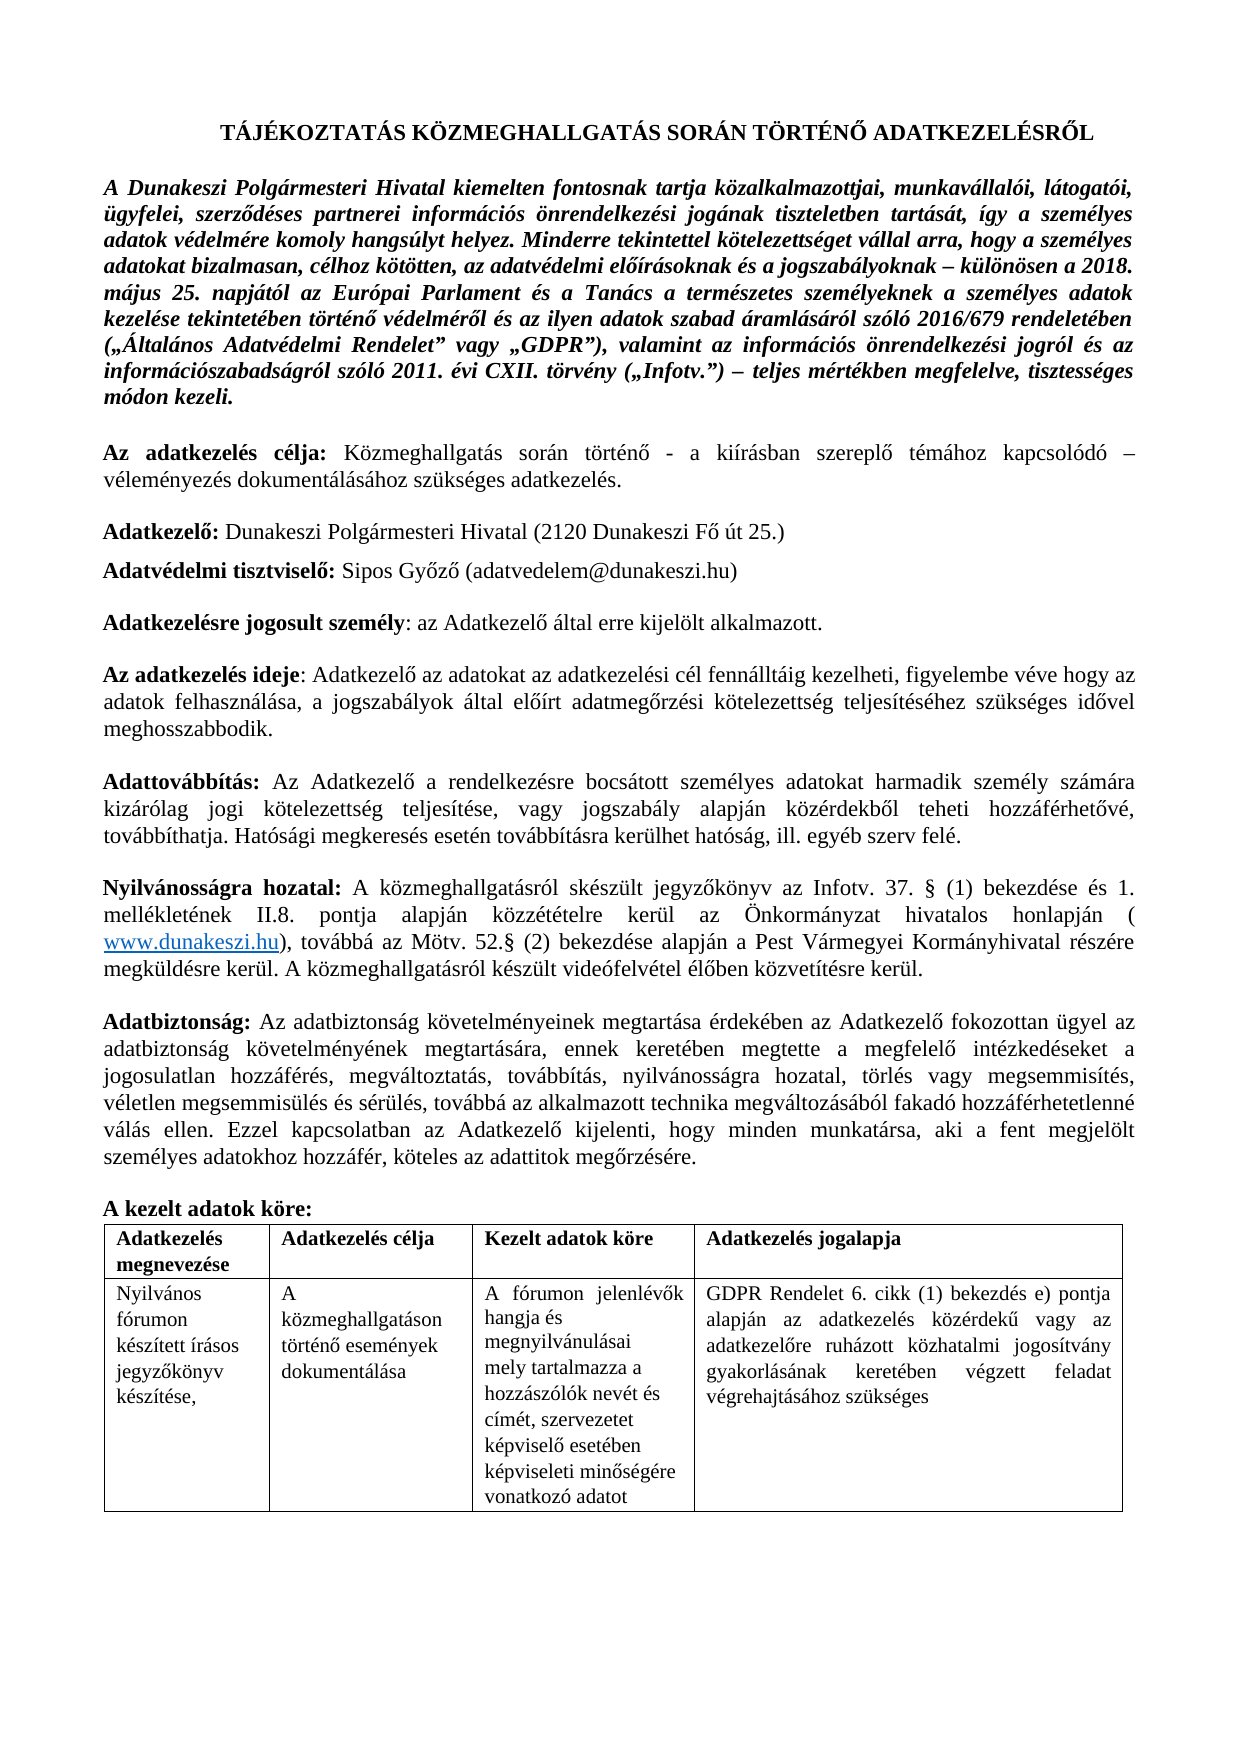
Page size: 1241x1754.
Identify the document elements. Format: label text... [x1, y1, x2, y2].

table_header Adatkezelés jogalapja [695, 1225, 1122, 1278]
table_cell A közmeghallgatáson történő események dokumentálása [270, 1279, 472, 1511]
table_cell A fórumon jelenlévők hangja és megnyilvánulásai mely tartalmazza a hozzászólók nevét és címét, szervezetet képviselő esetében képviseleti minőségére vonatkozó adatot [473, 1279, 694, 1511]
text Adatkezelésre jogosult személy: az Adatkezelő által erre kijelölt alkalmazott. [102, 609, 1136, 635]
table_header Adatkezelés célja [270, 1225, 472, 1278]
table_header Kezelt adatok köre [473, 1225, 694, 1278]
text Adatvédelmi tisztviselő: Sipos Győző (adatvedelem@dunakeszi.hu) [102, 557, 1136, 583]
text Az adatkezelés célja: Közmeghallgatás során történő - a kiírásban szereplő témához kapcsolódó – véleményezés dokumentálásához szükséges adatkezelés. [102, 439, 1136, 492]
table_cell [695, 1279, 1122, 1511]
text Az adatkezelés ideje: Adatkezelő az adatokat az adatkezelési cél fennálltáig kezelheti, figyelembe véve hogy az adatok felhasználása, a jogszabályok által előírt adatmegőrzési kötelezettség teljesítéséhez szükséges idővel meghosszabbodik. [102, 661, 1136, 742]
text Adatbiztonság: Az adatbiztonság követelményeinek megtartása érdekében az Adatkezelő fokozottan ügyel az adatbiztonság követelményének megtartására, ennek keretében megtette a megfelelő intézkedéseket a jogosulatlan hozzáférés, megváltoztatás, továbbítás, nyilvánosságra hozatal, törlés vagy megsemmisítés, véletlen megsemmisülés és sérülés, továbbá az alkalmazott technika megváltozásából fakadó hozzáférhetetlenné válás ellen. Ezzel kapcsolatban az Adatkezelő kijelenti, hogy minden munkatársa, aki a fent megjelölt személyes adatokhoz hozzáfér, köteles az adattitok megőrzésére. [102, 1008, 1136, 1169]
text A Dunakeszi Polgármesteri Hivatal kiemelten fontosnak tartja közalkalmazottjai, munkavállalói, látogatói, ügyfelei, szerződéses partnerei információs önrendelkezési jogának tiszteletben tartását, így a személyes adatok védelmére komoly hangsúlyt helyez. Minderre tekintettel kötelezettséget vállal arra, hogy a személyes adatokat bizalmasan, célhoz kötötten, az adatvédelmi előírásoknak és a jogszabályoknak – különösen a 2018. május 25. napjától az Európai Parlament és a Tanács a természetes személyeknek a személyes adatok kezelése tekintetében történő védelméről és az ilyen adatok szabad áramlásáról szóló 2016/679 rendeletében („Általános Adatvédelmi Rendelet” vagy „GDPR”), valamint az információs önrendelkezési jogról és az információszabadságról szóló 2011. évi CXII. törvény („Infotv.”) – teljes mértékben megfelelve, tisztességes módon kezeli. [104, 174, 1136, 409]
text Nyilvánosságra hozatal: A közmeghallgatásról skészült jegyzőkönyv az Infotv. 37. § (1) bekezdése és 1. mellékletének II.8. pontja alapján közzétételre kerül az Önkormányzat hivatalos honlapján ( www.dunakeszi.hu), továbbá az Mötv. 52.§ (2) bekezdése alapján a Pest Vármegyei Kormányhivatal részére megküldésre kerül. A közmeghallgatásról készült videófelvétel élőben közvetítésre kerül. [102, 874, 1136, 982]
text TÁJÉKOZTATÁS KÖZMEGHALLGATÁS SORÁN TÖRTÉNŐ ADATKEZELÉSRŐL [220, 119, 1136, 146]
table_cell Nyilvános fórumon készített írásos jegyzőkönyv készítése, [105, 1279, 269, 1511]
text A kezelt adatok köre: [102, 1195, 1136, 1222]
text Adattovábbítás: Az Adatkezelő a rendelkezésre bocsátott személyes adatokat harmadik személy számára kizárólag jogi kötelezettség teljesítése, vagy jogszabály alapján közérdekből teheti hozzáférhetővé, továbbíthatja. Hatósági megkeresés esetén továbbításra kerülhet hatóság, ill. egyéb szerv felé. [102, 768, 1136, 848]
table_header Adatkezelés megnevezése [105, 1225, 269, 1278]
text Adatkezelő: Dunakeszi Polgármesteri Hivatal (2120 Dunakeszi Fő út 25.) [102, 518, 1136, 544]
